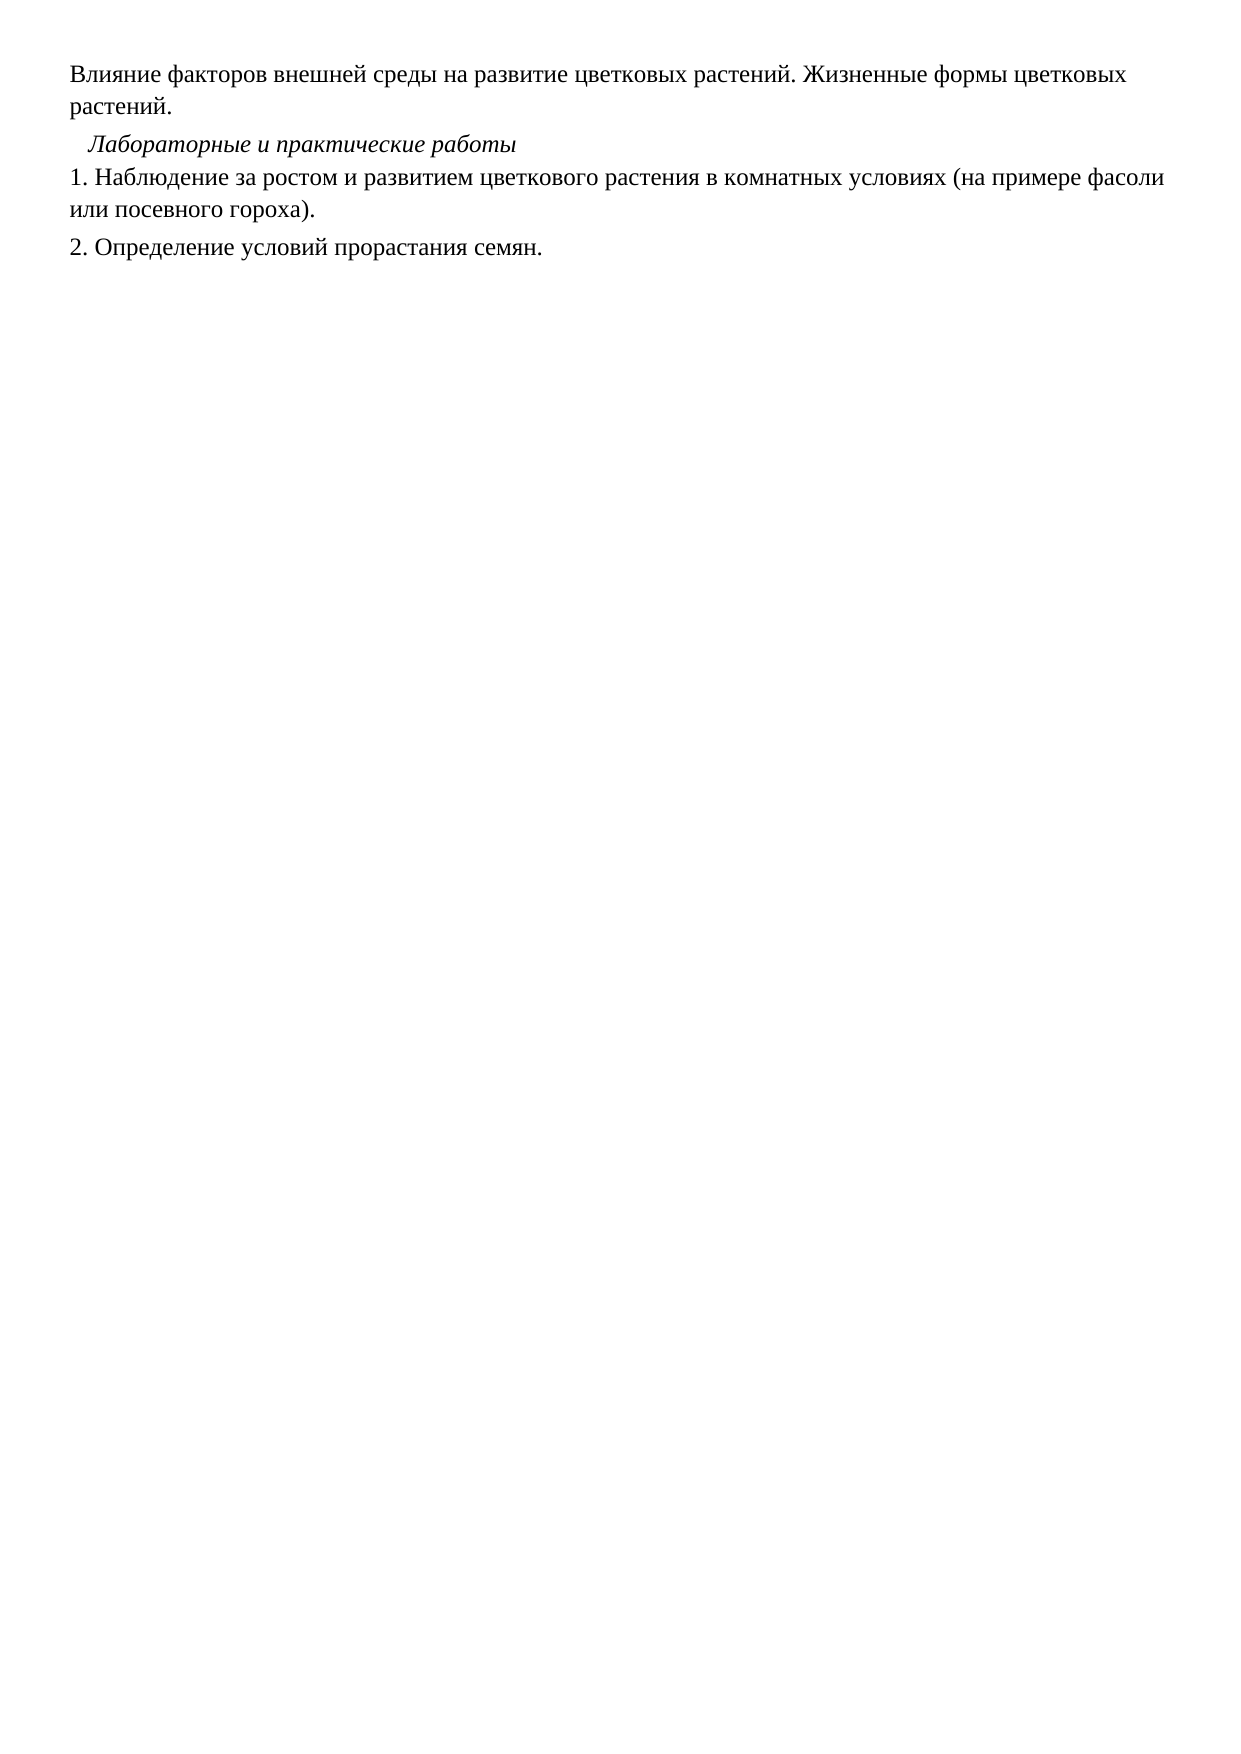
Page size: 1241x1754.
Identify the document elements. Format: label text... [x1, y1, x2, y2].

text Лабораторные и практические работы 1. Наблюдение за ростом и развитием цветкового растения в комнатных условиях (на примере фасоли или посевного гороха). [69, 129, 1168, 223]
text 2. Определение условий прорастания семян. [69, 234, 1168, 261]
text Влияние факторов внешней среды на развитие цветковых растений. Жизненные формы цветковых растений. [69, 59, 1138, 119]
